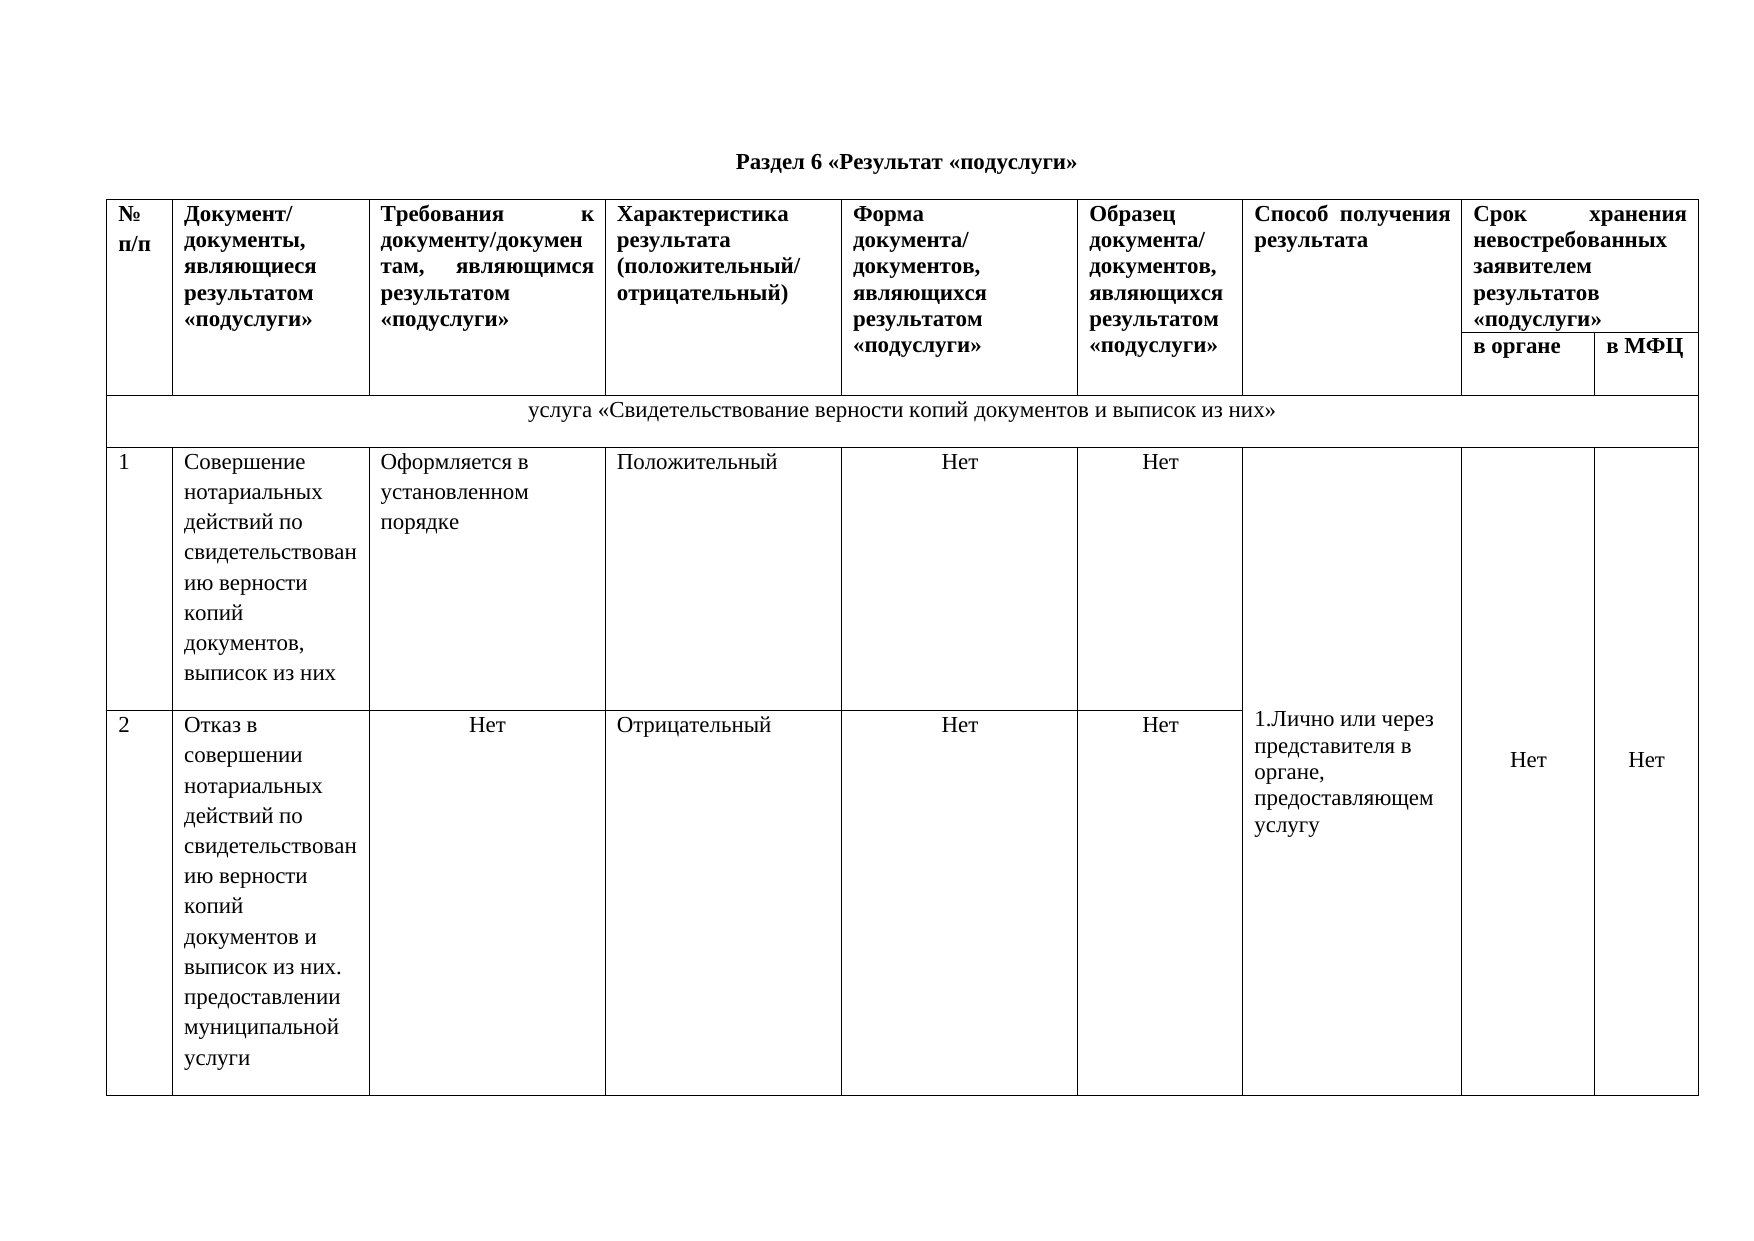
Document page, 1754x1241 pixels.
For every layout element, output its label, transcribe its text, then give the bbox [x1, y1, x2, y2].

table_cell Нет [842, 448, 1077, 710]
table_cell Нет [1462, 448, 1594, 1095]
table_header Документ/ документы, являющиеся результатом «подуслуги» [173, 200, 369, 395]
table_cell Нет [1078, 711, 1242, 1095]
table_header Требования к документу/документам, являющимся результатом «подуслуги» [370, 200, 605, 395]
table_cell в органе [1462, 333, 1594, 395]
table_cell 2 [107, 711, 172, 1095]
table_header Характеристика результата (положительный/ отрицательный) [606, 200, 841, 395]
table_cell Нет [1595, 448, 1698, 1095]
table_header Срок хранения невостребованных заявителем результатов «подуслуги» [1462, 200, 1698, 332]
table_cell Оформляется в установленном порядке [370, 448, 605, 710]
table_header Способ получения результата [1243, 200, 1461, 395]
table_cell Положительный [606, 448, 841, 710]
table_cell услуга «Свидетельствование верности копий документов и выписок из них» [107, 396, 1698, 447]
text Раздел 6 «Результат «подуслуги» [118, 148, 1695, 174]
table_cell 1 [107, 448, 172, 710]
table_header Форма документа/документов, являющихся результатом «подуслуги» [842, 200, 1077, 395]
table_header Образец документа/документов, являющихся результатом «подуслуги» [1078, 200, 1242, 395]
table_cell Нет [370, 711, 605, 1095]
table_cell Нет [1078, 448, 1242, 710]
table_cell Нет [842, 711, 1077, 1095]
table_cell Совершение нотариальных действий по свидетельствованию верности копий документов, выписок из них [173, 448, 369, 710]
table_cell в МФЦ [1595, 333, 1698, 395]
table_cell 1.Лично или через представителя в органе, предоставляющем услугу [1243, 448, 1461, 1095]
table_cell Отрицательный [606, 711, 841, 1095]
table_header № п/п [107, 200, 172, 395]
table_cell Отказ в совершении нотариальных действий по свидетельствованию верности копий документов и выписок из них. предоставлении муниципальной услуги [173, 711, 369, 1095]
